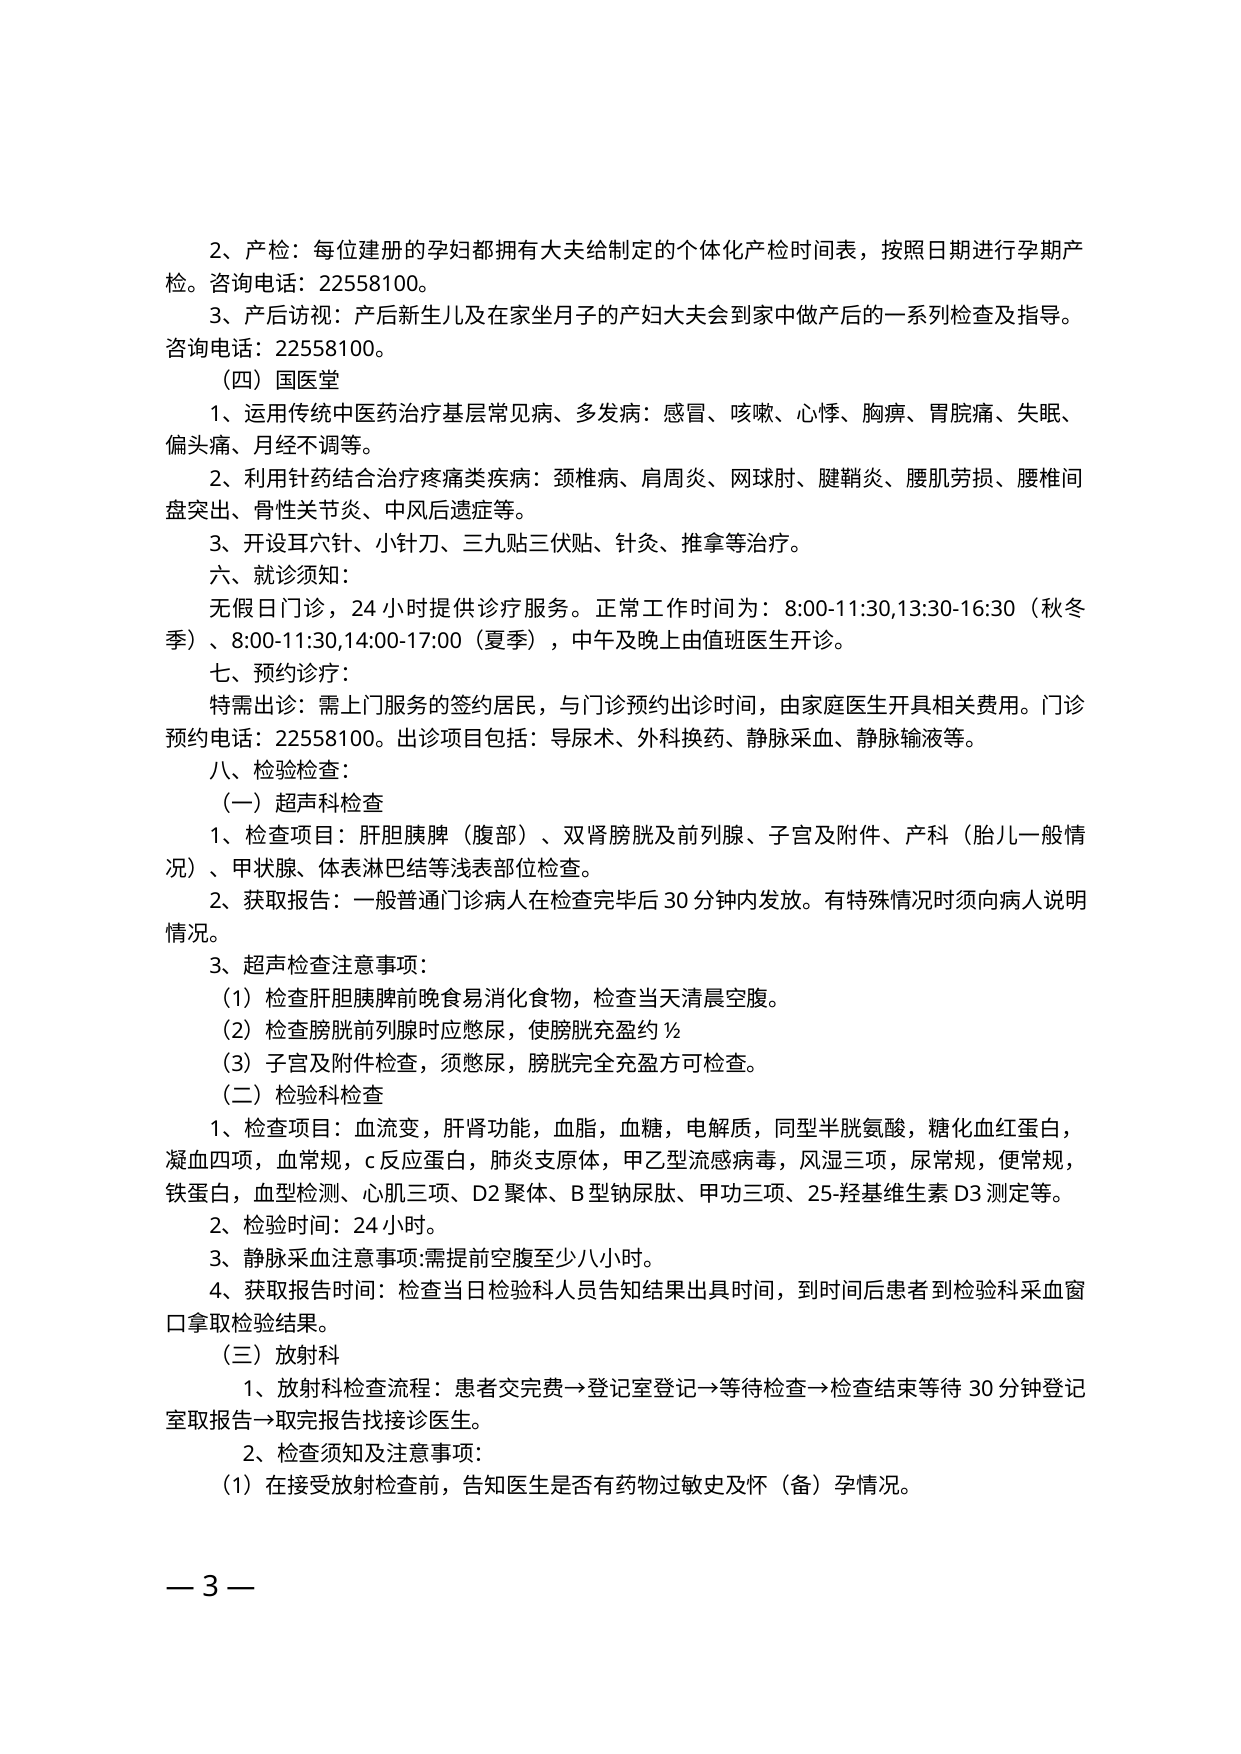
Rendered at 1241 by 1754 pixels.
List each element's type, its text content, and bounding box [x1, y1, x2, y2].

text 3、开设耳穴针、小针刀、三九贴三伏贴、针灸、推拿等治疗。 [165, 525, 1087, 558]
text （1）检查肝胆胰脾前晚食易消化食物，检查当天清晨空腹。 [165, 980, 1087, 1013]
text 2、获取报告：一般普通门诊病人在检查完毕后30分钟内发放。有特殊情况时须向病人说明情况。 [165, 883, 1087, 948]
text 2、利用针药结合治疗疼痛类疾病：颈椎病、肩周炎、网球肘、腱鞘炎、腰肌劳损、腰椎间盘突出、骨性关节炎、中风后遗症等。 [165, 460, 1087, 525]
text （三）放射科 [165, 1338, 1087, 1370]
text 无假日门诊，24小时提供诊疗服务。正常工作时间为：8:00-11:30,13:30-16:30（秋冬季）、8:00-11:30,14:00-17:00（夏季），中午及晚上由值班医生开诊。 [165, 590, 1087, 655]
text 特需出诊：需上门服务的签约居民，与门诊预约出诊时间，由家庭医生开具相关费用。门诊预约电话：22558100。出诊项目包括：导尿术、外科换药、静脉采血、静脉输液等。 [165, 688, 1087, 753]
text 八、检验检查： [165, 753, 1087, 785]
text （2）检查膀胱前列腺时应憋尿，使膀胱充盈约½ [165, 1013, 1087, 1045]
text 七、预约诊疗： [165, 655, 1087, 688]
text （3）子宫及附件检查，须憋尿，膀胱完全充盈方可检查。 [165, 1045, 1087, 1078]
text （二）检验科检查 [165, 1078, 1087, 1110]
text （1）在接受放射检查前，告知医生是否有药物过敏史及怀（备）孕情况。 [165, 1468, 1087, 1500]
text 3、静脉采血注意事项:需提前空腹至少八小时。 [165, 1240, 1087, 1273]
text 2、检验时间：24小时。 [165, 1208, 1087, 1240]
text 2、检查须知及注意事项： [165, 1435, 1087, 1468]
text 1、检查项目：肝胆胰脾（腹部）、双肾膀胱及前列腺、子宫及附件、产科（胎儿一般情况）、甲状腺、体表淋巴结等浅表部位检查。 [165, 818, 1087, 883]
text 1、运用传统中医药治疗基层常见病、多发病：感冒、咳嗽、心悸、胸痹、胃脘痛、失眠、偏头痛、月经不调等。 [165, 395, 1087, 460]
text 4、获取报告时间：检查当日检验科人员告知结果出具时间，到时间后患者到检验科采血窗口拿取检验结果。 [165, 1273, 1087, 1338]
text 1、放射科检查流程：患者交完费→登记室登记→等待检查→检查结束等待30分钟登记室取报告→取完报告找接诊医生。 [165, 1370, 1087, 1435]
text 3、产后访视：产后新生儿及在家坐月子的产妇大夫会到家中做产后的一系列检查及指导。咨询电话：22558100。 [165, 298, 1087, 363]
text 1、检查项目：血流变，肝肾功能，血脂，血糖，电解质，同型半胱氨酸，糖化血红蛋白，凝血四项，血常规，c反应蛋白，肺炎支原体，甲乙型流感病毒，风湿三项，尿常规，便常规，铁蛋白，血型检测、心肌三项、D2聚体、B型钠尿肽、甲功三项、25-羟基维生素D3测定等。 [165, 1110, 1087, 1208]
list （一）超声科检查 [165, 785, 1087, 818]
text 六、就诊须知： [165, 558, 1087, 590]
text 3、超声检查注意事项： [165, 948, 1087, 980]
text （四）国医堂 [165, 363, 1087, 395]
text 2、产检：每位建册的孕妇都拥有大夫给制定的个体化产检时间表，按照日期进行孕期产检。咨询电话：22558100。 [165, 233, 1087, 298]
